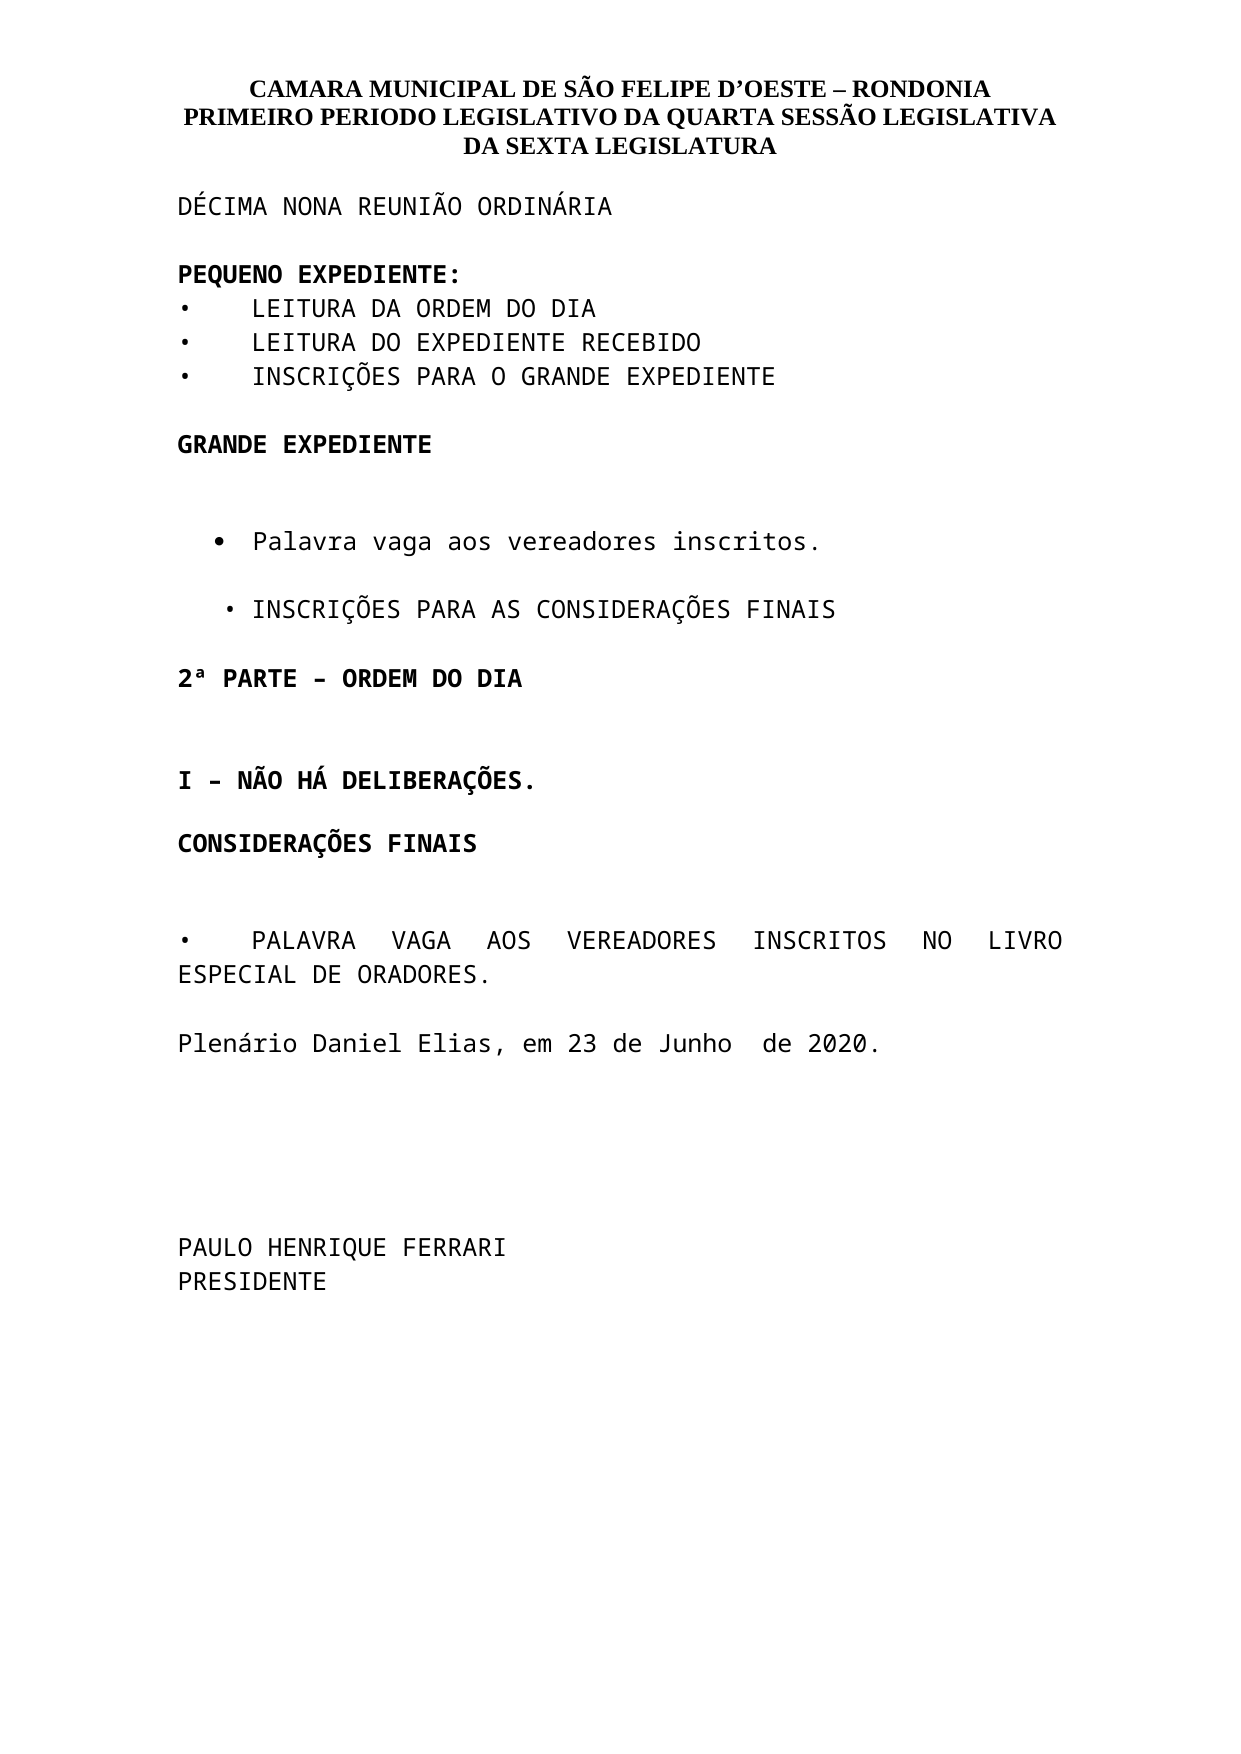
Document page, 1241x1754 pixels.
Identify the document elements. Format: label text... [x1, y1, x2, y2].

text • INSCRIÇÕES PARA AS CONSIDERAÇÕES FINAIS [177, 592, 1063, 626]
text • PALAVRA VAGA AOS VEREADORES INSCRITOS NO LIVRO ESPECIAL DE ORADORES. [177, 923, 1063, 991]
text PAULO HENRIQUE FERRARI [177, 1229, 1063, 1264]
text Plenário Daniel Elias, em 23 de Junho de 2020. [177, 1025, 1063, 1059]
text 2ª PARTE – ORDEM DO DIA [177, 660, 1063, 694]
list Palavra vaga aos vereadores inscritos. [215, 524, 1063, 558]
text I – NÃO HÁ DELIBERAÇÕES. [177, 762, 1063, 797]
text • INSCRIÇÕES PARA O GRANDE EXPEDIENTE [177, 359, 1063, 393]
text DÉCIMA NONA REUNIÃO ORDINÁRIA [177, 189, 1063, 223]
text • LEITURA DO EXPEDIENTE RECEBIDO [177, 325, 1063, 359]
text CONSIDERAÇÕES FINAIS [177, 826, 1063, 860]
text PRESIDENTE [177, 1264, 1063, 1298]
text • LEITURA DA ORDEM DO DIA [177, 291, 1063, 325]
text PEQUENO EXPEDIENTE: [177, 257, 1063, 291]
text GRANDE EXPEDIENTE [177, 427, 1063, 461]
